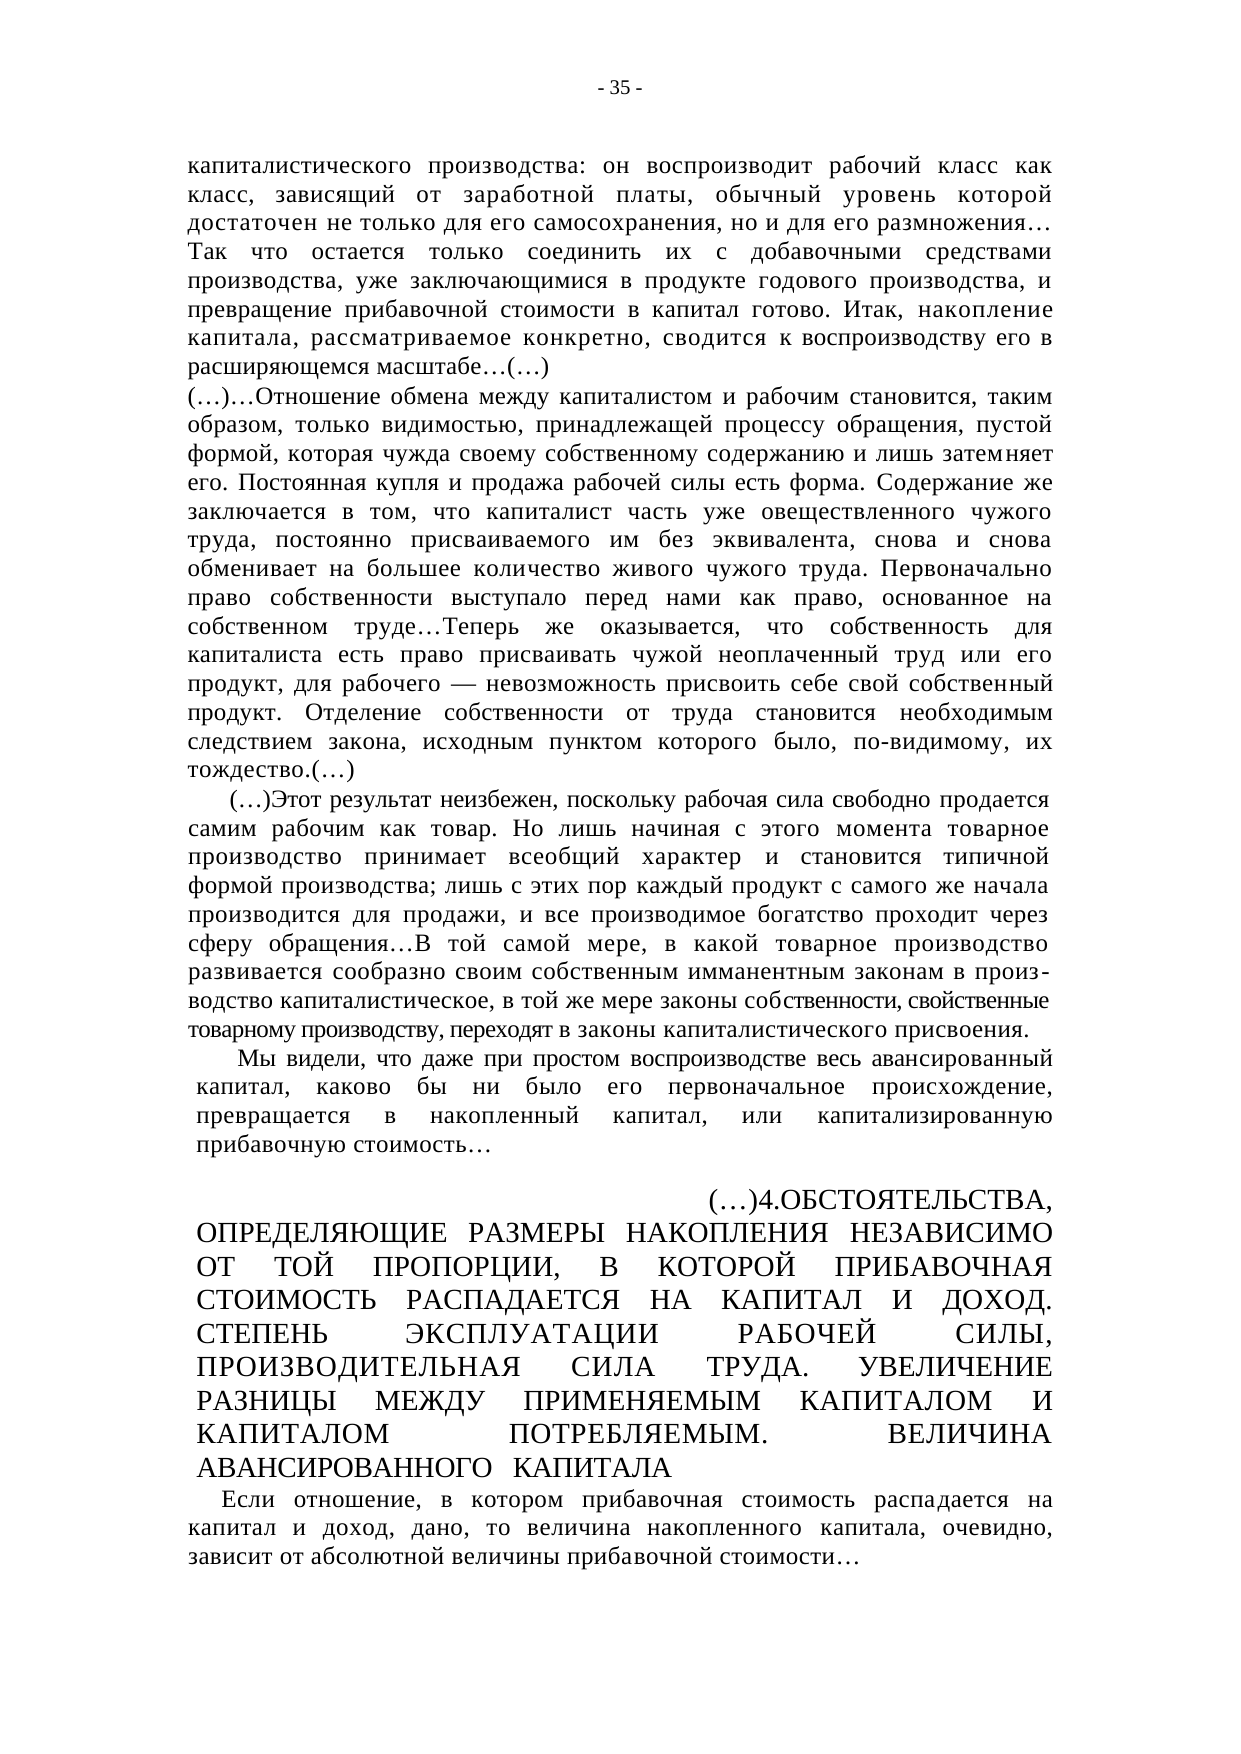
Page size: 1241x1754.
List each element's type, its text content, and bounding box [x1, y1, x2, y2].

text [187, 150, 1053, 380]
text Мы видели, что даже при простом воспроизводстве весь авансированный капитал, каково бы ни было его первоначальное происхождение, превращается в накопленный капитал, или капитализированную прибавочную стоимость… [196, 1043, 1053, 1158]
text (…)4.ОБСТОЯТЕЛЬСТВА, ОПРЕДЕЛЯЮЩИЕ РАЗМЕРЫ НАКОПЛЕНИЯ НЕЗАВИСИМО ОТ ТОЙ ПРОПОРЦИИ, В КОТОРОЙ ПРИБАВОЧНАЯ СТОИМОСТЬ РАСПАДАЕТСЯ НА КАПИТАЛ И ДОХОД. СТЕПЕНЬ ЭКСПЛУАТАЦИИ РАБОЧЕЙ СИЛЫ, ПРОИЗВОДИТЕЛЬНАЯ СИЛА ТРУДА. УВЕЛИЧЕНИЕ РАЗНИЦЫ МЕЖДУ ПРИМЕНЯЕМЫМ КАПИТАЛОМ И КАПИТАЛОМ ПОТРЕБЛЯЕМЫМ. ВЕЛИЧИНА АВАНСИРОВАННОГО КАПИТАЛА [196, 1182, 1053, 1484]
text (…)Этот результат неизбежен, поскольку рабочая сила свободно продается самим рабочим как товар. Но лишь начиная с этого момента товарное производство принимает всеобщий характер и становится типичной формой производства; лишь с этих пор каждый продукт с самого же начала производится для продажи, и все производимое богатство проходит через сферу обращения…В той самой мере, в какой товарное производство развивается сообразно своим собственным имманентным законам в производство капиталистическое, в той же мере законы собственности, свойственные товарному производству, переходят в законы капиталистического присвоения. [188, 784, 1049, 1043]
text Если отношение, в котором прибавочная стоимость распадается на капитал и доход, дано, то величина накопленного капитала, очевидно, зависит от абсолютной величины прибавочной стоимости… [188, 1484, 1053, 1570]
text (…)…Отношение обмена между капиталистом и рабочим становится, таким образом, только видимостью, принадлежащей процессу обращения, пустой формой, которая чужда своему собственному содержанию и лишь затемняет его. Постоянная купля и продажа рабочей силы есть форма. Содержание же заключается в том, что капиталист часть уже овеществленного чужого труда, постоянно присваиваемого им без эквивалента, снова и снова обменивает на большее количество живого чужого труда. Первоначально право собственности выступало перед нами как право, основанное на собственном труде…Теперь же оказывается, что собственность для капиталиста есть право присваивать чужой неоплаченный труд или его продукт, для рабочего — невозможность присвоить себе свой собственный продукт. Отделение собственности от труда становится необходимым следствием закона, исходным пунктом которого было, по-видимому, их тождество.(…) [187, 381, 1053, 783]
